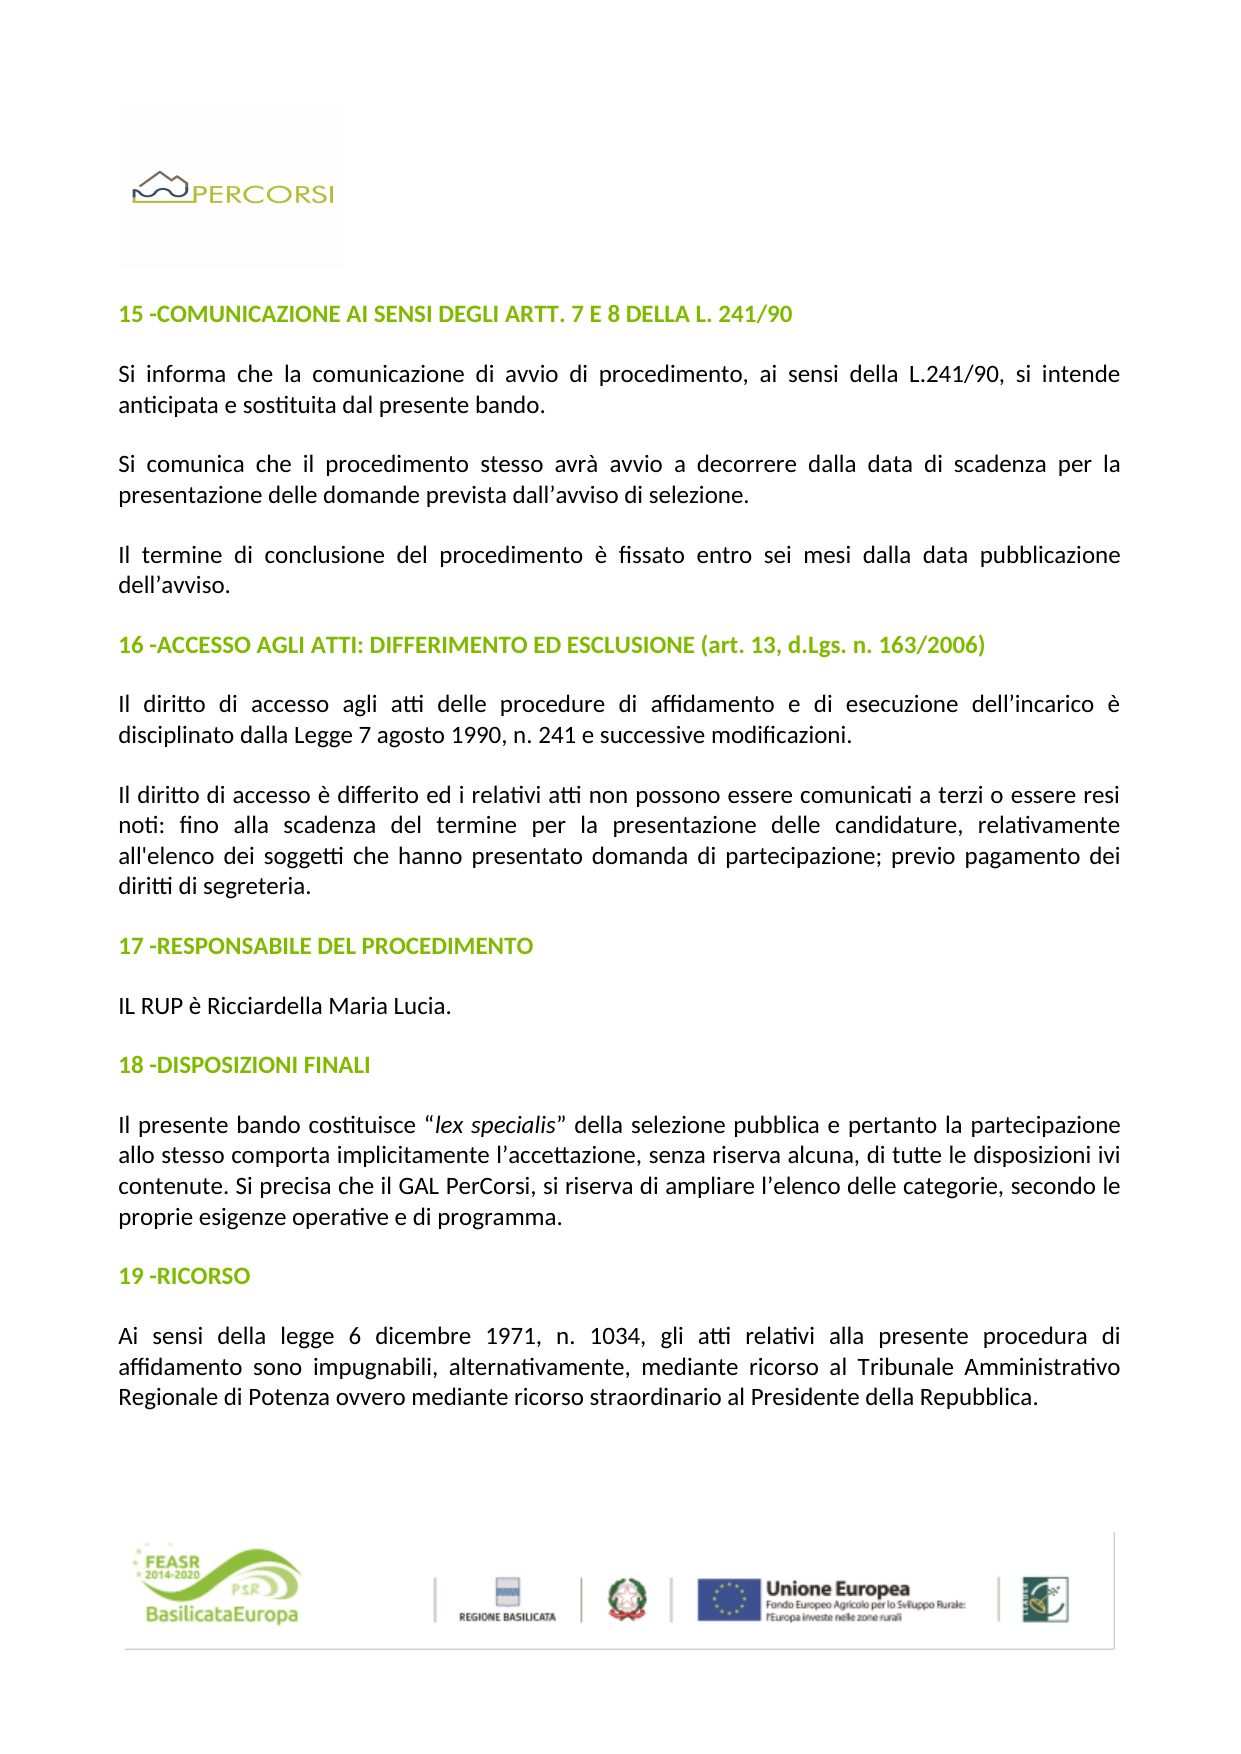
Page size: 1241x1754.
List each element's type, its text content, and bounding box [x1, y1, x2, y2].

subtitle 17 -RESPONSABILE DEL PROCEDIMENTO [118, 930, 1122, 961]
subtitle 16 -ACCESSO AGLI ATTI: DIFFERIMENTO ED ESCLUSIONE (art. 13, d.Lgs. n. 163/2006) [118, 629, 1122, 659]
text Il termine di conclusione del procedimento è fissato entro sei mesi dalla data pubblicazione dell’avviso. [118, 539, 1122, 600]
text Il diritto di accesso è differito ed i relativi atti non possono essere comunicati a terzi o essere resi noti: fino alla scadenza del termine per la presentazione delle candidature, relativamente all'elenco dei soggetti che hanno presentato domanda di partecipazione; previo pagamento dei diritti di segreteria. [118, 779, 1122, 901]
subtitle 18 -DISPOSIZIONI FINALI [118, 1049, 1122, 1080]
text Il diritto di accesso agli atti delle procedure di affidamento e di esecuzione dell’incarico è disciplinato dalla Legge 7 agosto 1990, n. 241 e successive modificazioni. [118, 689, 1122, 750]
text IL RUP è Ricciardella Maria Lucia. [118, 990, 1122, 1020]
picture [124, 1532, 1116, 1651]
subtitle 19 -RICORSO [118, 1260, 1122, 1291]
subtitle 15 -COMUNICAZIONE AI SENSI DEGLI ARTT. 7 E 8 DELLA L. 241/90 [118, 299, 1122, 329]
text Il presente bando costituisce “lex specialis” della selezione pubblica e pertanto la partecipazione allo stesso comporta implicitamente l’accettazione, senza riserva alcuna, di tutte le disposizioni ivi contenute. Si precisa che il GAL PerCorsi, si riserva di ampliare l’elenco delle categorie, secondo le proprie esigenze operative e di programma. [118, 1109, 1122, 1231]
picture [118, 102, 349, 270]
text Ai sensi della legge 6 dicembre 1971, n. 1034, gli atti relativi alla presente procedura di affidamento sono impugnabili, alternativamente, mediante ricorso al Tribunale Amministrativo Regionale di Potenza ovvero mediante ricorso straordinario al Presidente della Repubblica. [118, 1320, 1122, 1412]
text Si comunica che il procedimento stesso avrà avvio a decorrere dalla data di scadenza per la presentazione delle domande prevista dall’avviso di selezione. [118, 448, 1122, 509]
text Si informa che la comunicazione di avvio di procedimento, ai sensi della L.241/90, si intende anticipata e sostituita dal presente bando. [118, 358, 1122, 419]
